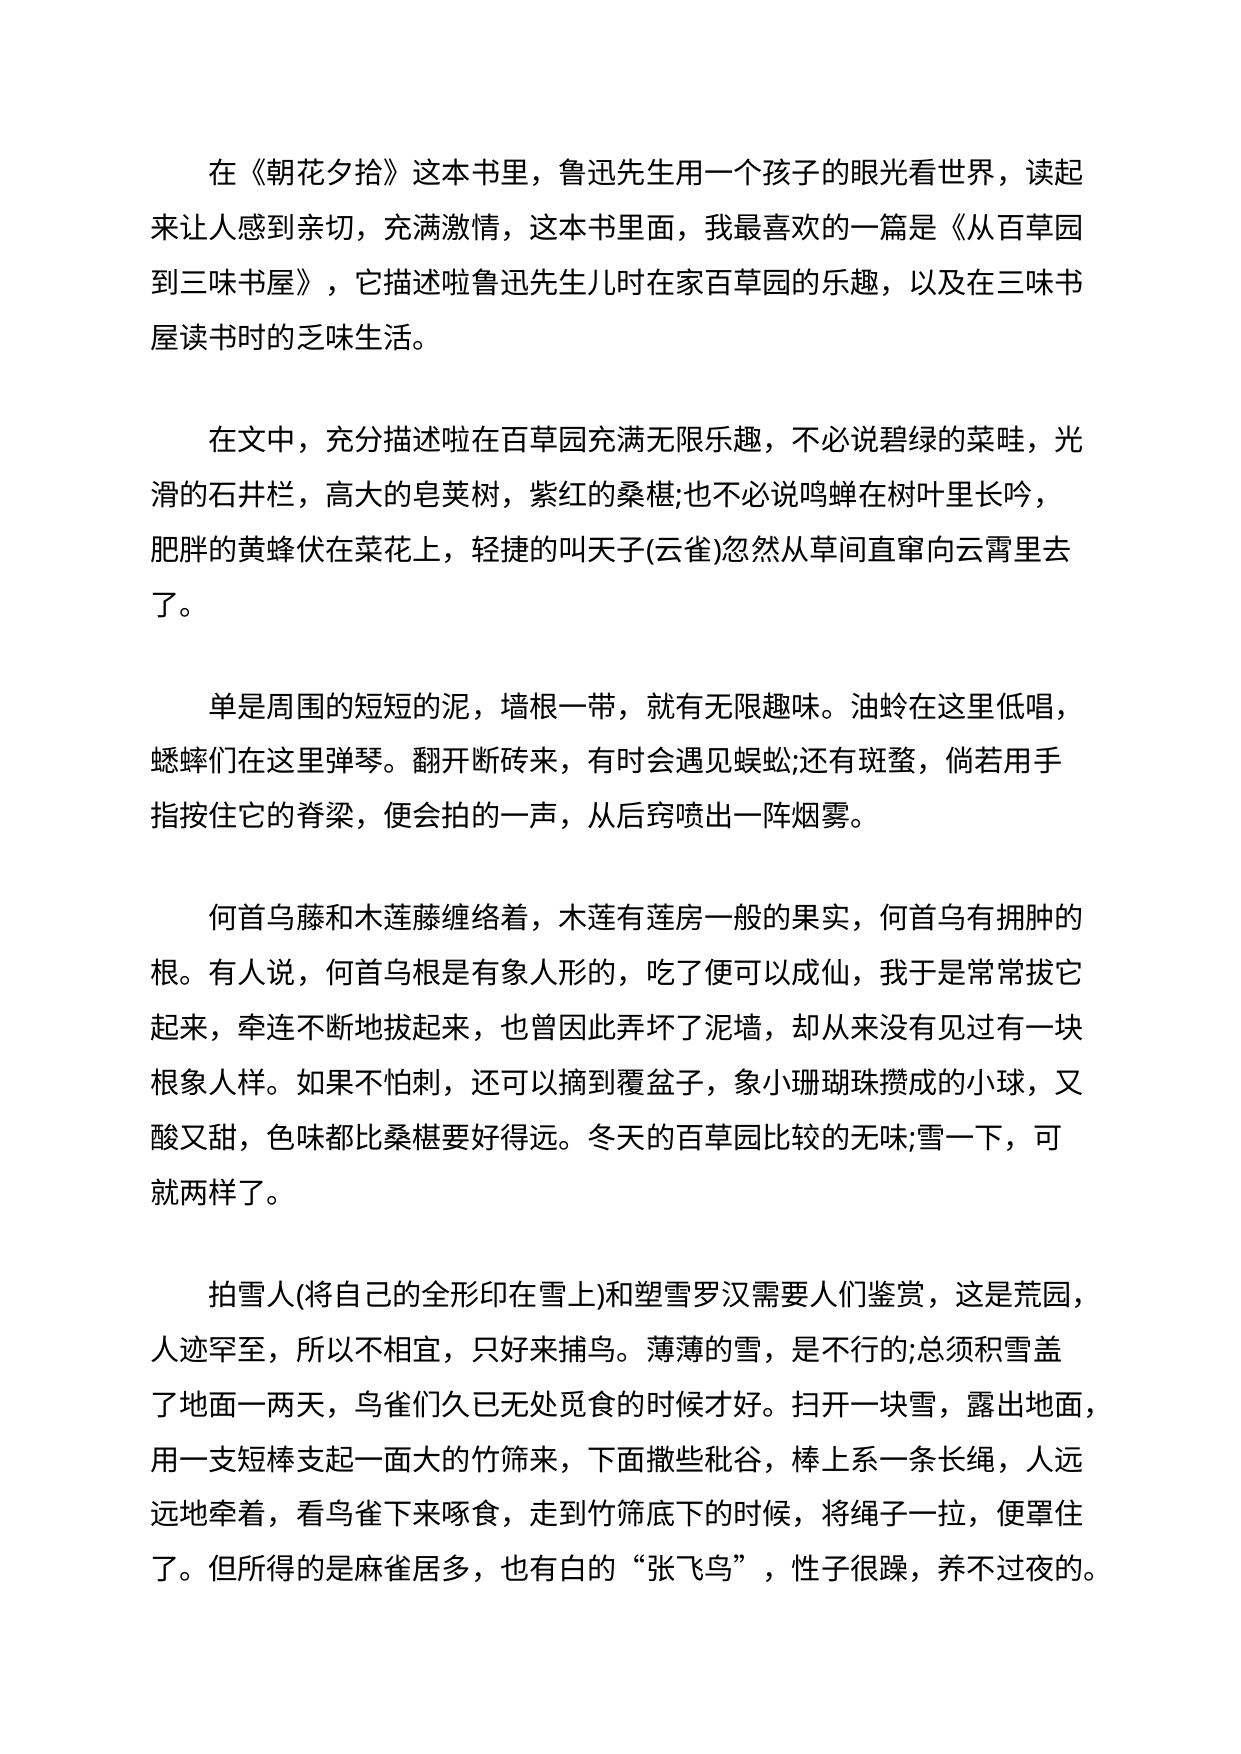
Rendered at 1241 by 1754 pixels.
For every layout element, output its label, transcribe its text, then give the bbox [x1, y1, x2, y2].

text 在文中，充分描述啦在百草园充满无限乐趣，不必说碧绿的菜畦，光滑的石井栏，高大的皂荚树，紫红的桑椹;也不必说鸣蝉在树叶里长吟，肥胖的黄蜂伏在菜花上，轻捷的叫天子(云雀)忽然从草间直窜向云霄里去了。 [150, 416, 1090, 624]
text 单是周围的短短的泥，墙根一带，就有无限趣味。油蛉在这里低唱，蟋蟀们在这里弹琴。翻开断砖来，有时会遇见蜈蚣;还有斑蝥，倘若用手指按住它的脊梁，便会拍的一声，从后窍喷出一阵烟雾。 [150, 683, 1090, 835]
text 拍雪人(将自己的全形印在雪上)和塑雪罗汉需要人们鉴赏，这是荒园，人迹罕至，所以不相宜，只好来捕鸟。薄薄的雪，是不行的;总须积雪盖了地面一两天，鸟雀们久已无处觅食的时候才好。扫开一块雪，露出地面，用一支短棒支起一面大的竹筛来，下面撒些秕谷，棒上系一条长绳，人远远地牵着，看鸟雀下来啄食，走到竹筛底下的时候，将绳子一拉，便罩住了。但所得的是麻雀居多，也有白的“张飞鸟”，性子很躁，养不过夜的。 [150, 1271, 1090, 1588]
text 在《朝花夕拾》这本书里，鲁迅先生用一个孩子的眼光看世界，读起来让人感到亲切，充满激情，这本书里面，我最喜欢的一篇是《从百草园到三味书屋》，它描述啦鲁迅先生儿时在家百草园的乐趣，以及在三味书屋读书时的乏味生活。 [150, 150, 1090, 357]
text 何首乌藤和木莲藤缠络着，木莲有莲房一般的果实，何首乌有拥肿的根。有人说，何首乌根是有象人形的，吃了便可以成仙，我于是常常拔它起来，牵连不断地拔起来，也曾因此弄坏了泥墙，却从来没有见过有一块根象人样。如果不怕刺，还可以摘到覆盆子，象小珊瑚珠攒成的小球，又酸又甜，色味都比桑椹要好得远。冬天的百草园比较的无味;雪一下，可就两样了。 [150, 895, 1090, 1212]
